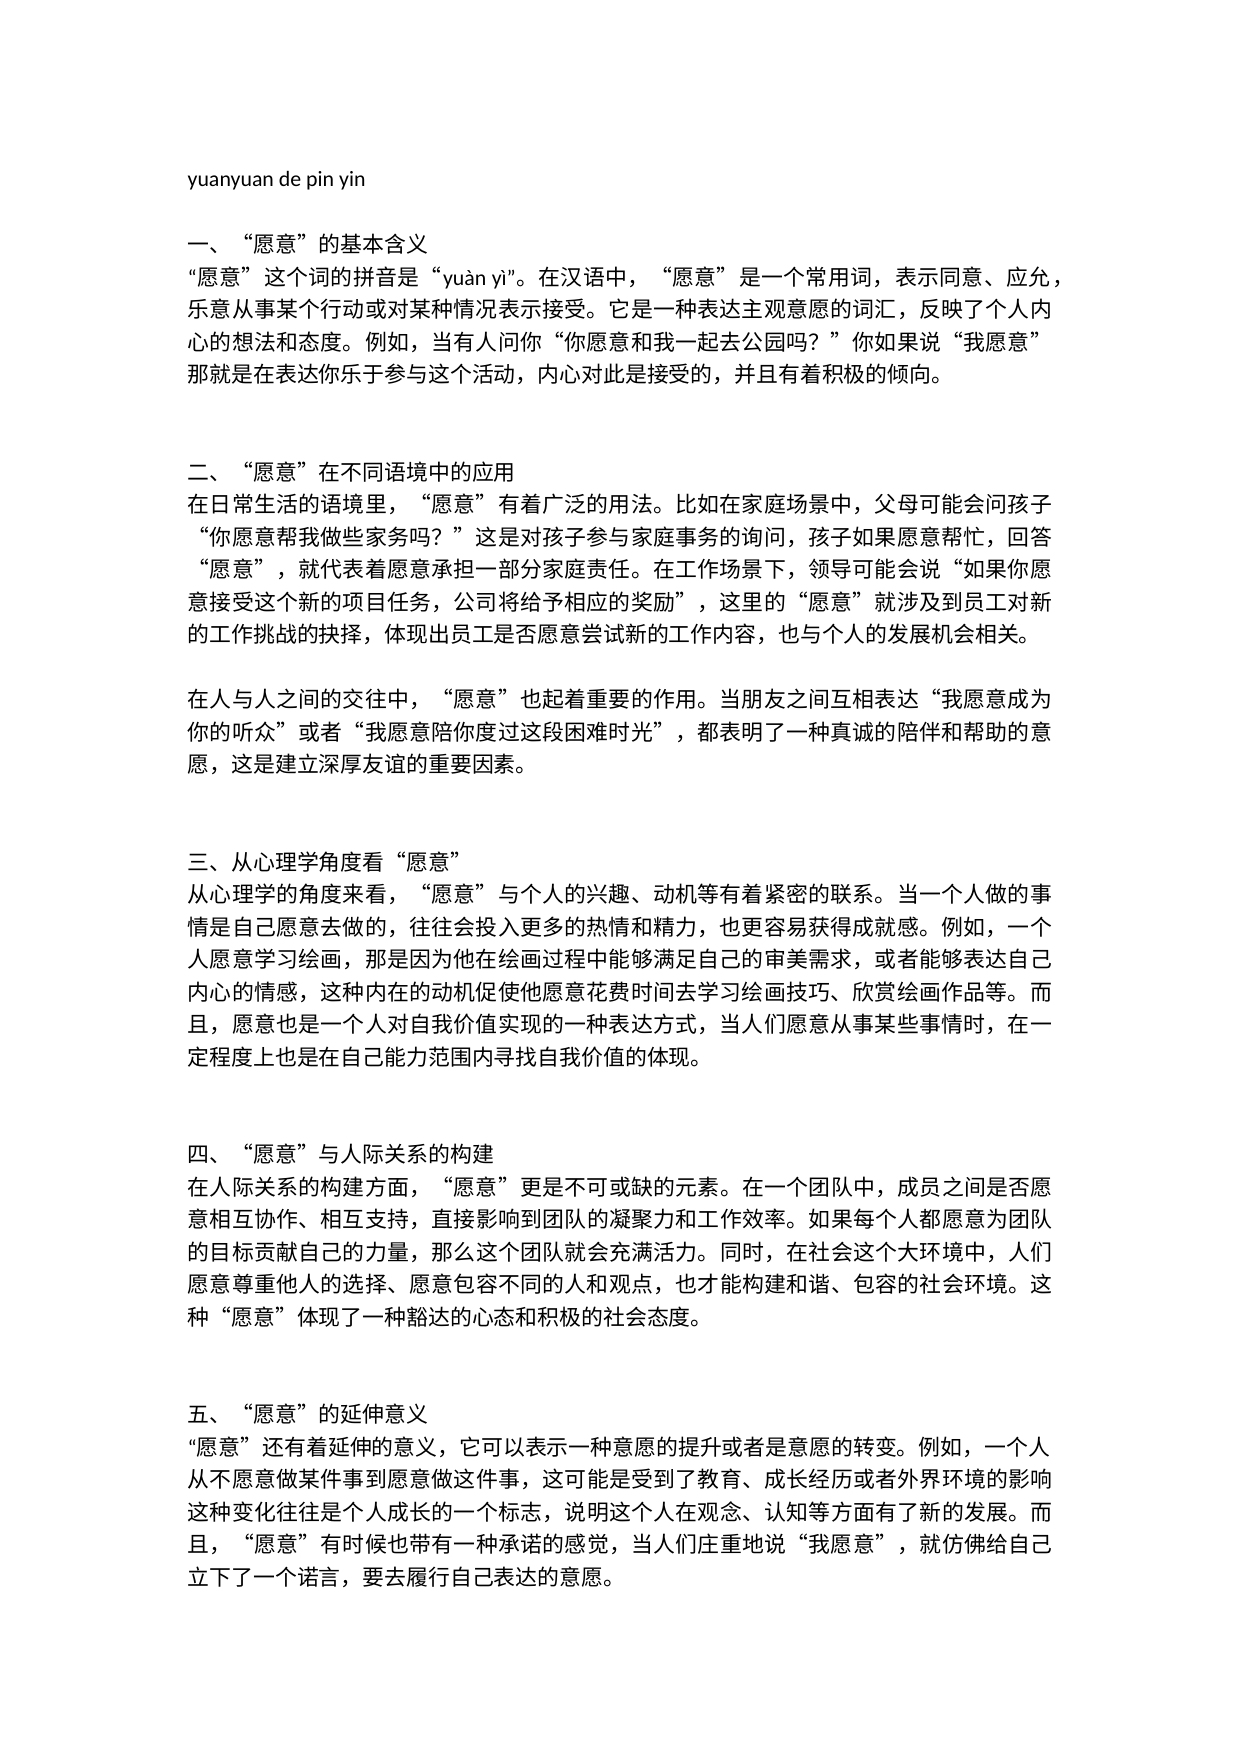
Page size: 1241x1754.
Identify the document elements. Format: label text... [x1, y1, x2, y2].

text 一、“愿意”的基本含义 [187, 227, 1053, 259]
text 从心理学的角度来看，“愿意”与个人的兴趣、动机等有着紧密的联系。当一个人做的事情是自己愿意去做的，往往会投入更多的热情和精力，也更容易获得成就感。例如，一个人愿意学习绘画，那是因为他在绘画过程中能够满足自己的审美需求，或者能够表达自己内心的情感，这种内在的动机促使他愿意花费时间去学习绘画技巧、欣赏绘画作品等。而且，愿意也是一个人对自我价值实现的一种表达方式，当人们愿意从事某些事情时，在一定程度上也是在自己能力范围内寻找自我价值的体现。 [187, 877, 1053, 1072]
text “愿意”这个词的拼音是“yuàn yì”。在汉语中，“愿意”是一个常用词，表示同意、应允，乐意从事某个行动或对某种情况表示接受。它是一种表达主观意愿的词汇，反映了个人内心的想法和态度。例如，当有人问你“你愿意和我一起去公园吗？”你如果说“我愿意”，那就是在表达你乐于参与这个活动，内心对此是接受的，并且有着积极的倾向。 [187, 259, 1053, 389]
text 五、“愿意”的延伸意义 [187, 1397, 1053, 1429]
text 在日常生活的语境里，“愿意”有着广泛的用法。比如在家庭场景中，父母可能会问孩子“你愿意帮我做些家务吗？”这是对孩子参与家庭事务的询问，孩子如果愿意帮忙，回答“愿意”，就代表着愿意承担一部分家庭责任。在工作场景下，领导可能会说“如果你愿意接受这个新的项目任务，公司将给予相应的奖励”，这里的“愿意”就涉及到员工对新的工作挑战的抉择，体现出员工是否愿意尝试新的工作内容，也与个人的发展机会相关。 [187, 487, 1053, 649]
text 三、从心理学角度看“愿意” [187, 844, 1053, 877]
text yuanyuan de pin yin [187, 162, 1053, 194]
text 在人际关系的构建方面，“愿意”更是不可或缺的元素。在一个团队中，成员之间是否愿意相互协作、相互支持，直接影响到团队的凝聚力和工作效率。如果每个人都愿意为团队的目标贡献自己的力量，那么这个团队就会充满活力。同时，在社会这个大环境中，人们愿意尊重他人的选择、愿意包容不同的人和观点，也才能构建和谐、包容的社会环境。这种“愿意”体现了一种豁达的心态和积极的社会态度。 [187, 1169, 1053, 1332]
text 在人与人之间的交往中，“愿意”也起着重要的作用。当朋友之间互相表达“我愿意成为你的听众”或者“我愿意陪你度过这段困难时光”，都表明了一种真诚的陪伴和帮助的意愿，这是建立深厚友谊的重要因素。 [187, 682, 1053, 779]
text 二、“愿意”在不同语境中的应用 [187, 454, 1053, 487]
text “愿意”还有着延伸的意义，它可以表示一种意愿的提升或者是意愿的转变。例如，一个人从不愿意做某件事到愿意做这件事，这可能是受到了教育、成长经历或者外界环境的影响。这种变化往往是个人成长的一个标志，说明这个人在观念、认知等方面有了新的发展。而且，“愿意”有时候也带有一种承诺的感觉，当人们庄重地说“我愿意”，就仿佛给自己立下了一个诺言，要去履行自己表达的意愿。 [187, 1429, 1053, 1592]
text 四、“愿意”与人际关系的构建 [187, 1137, 1053, 1169]
